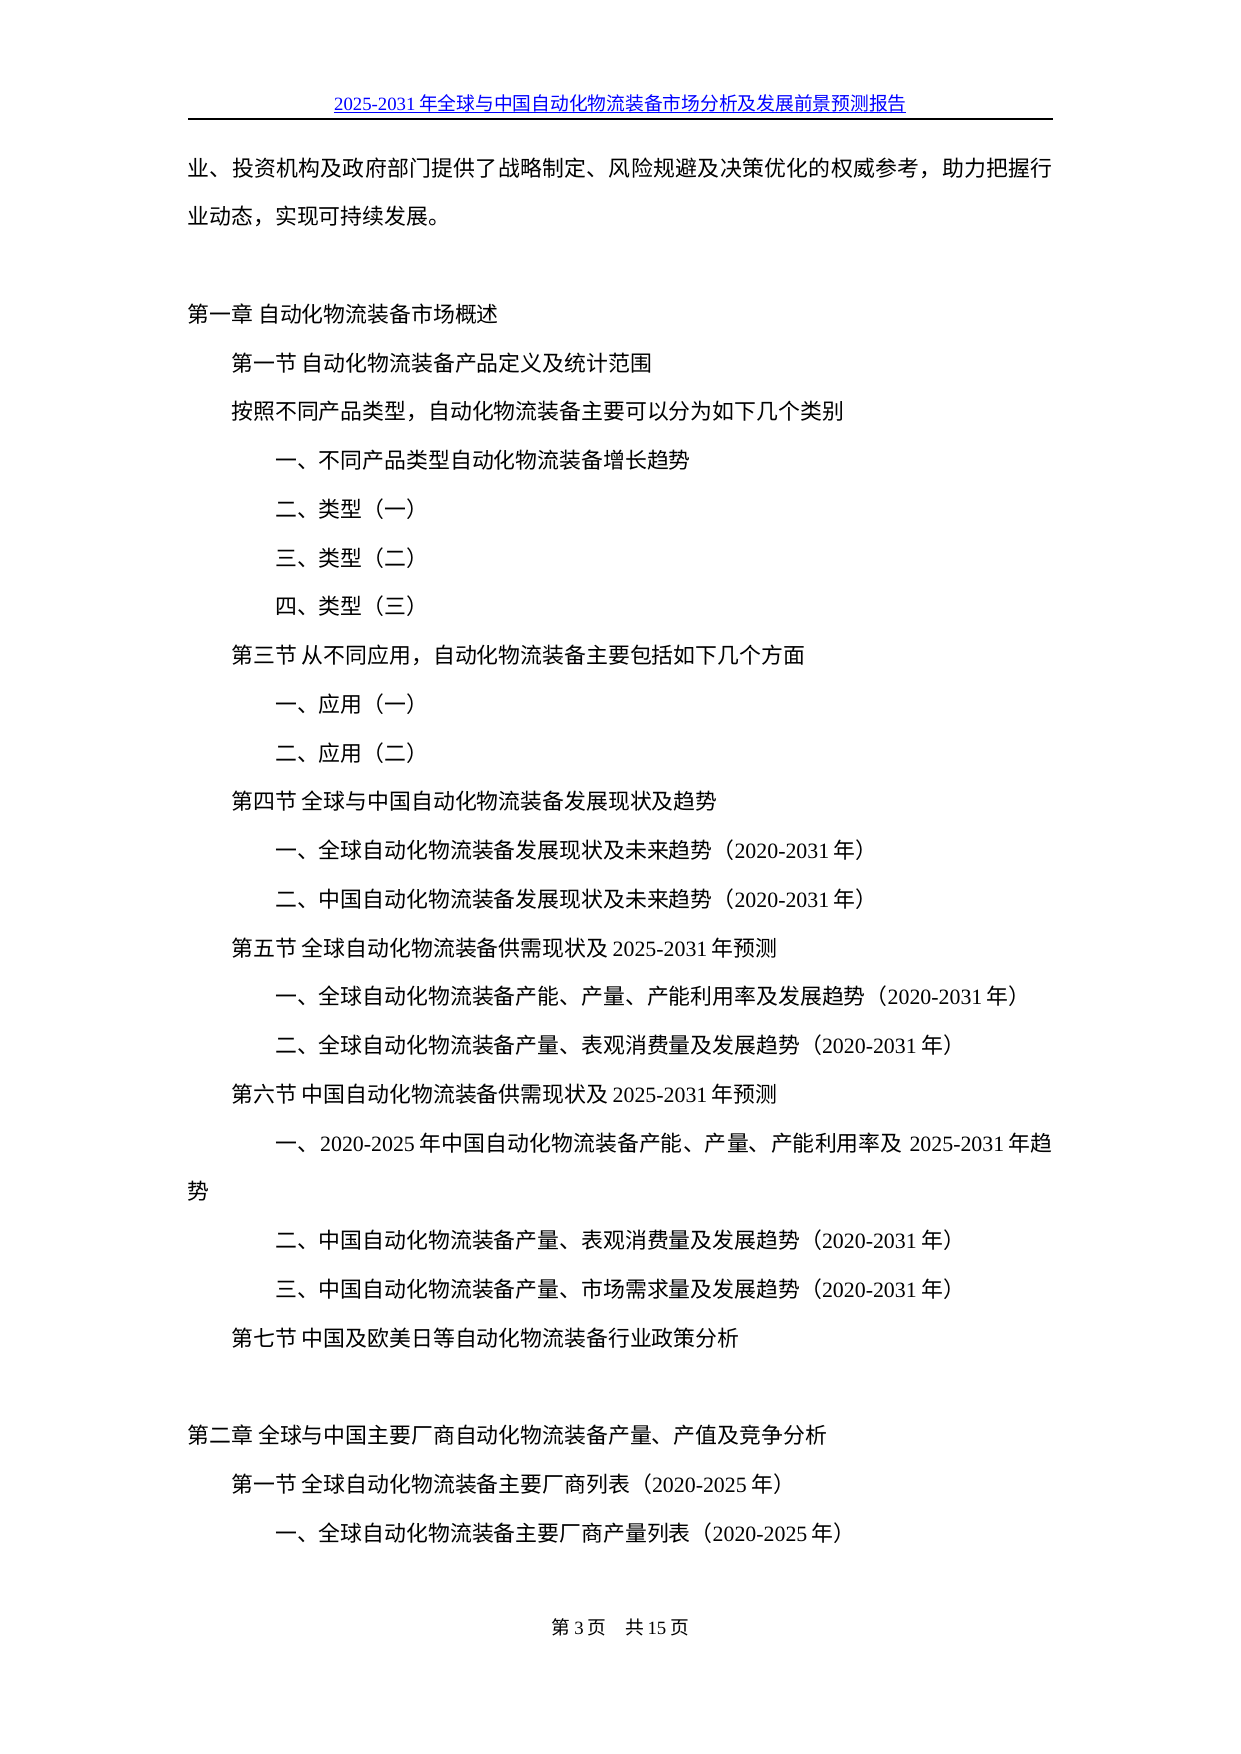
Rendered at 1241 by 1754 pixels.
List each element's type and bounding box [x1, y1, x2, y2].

text [187, 150, 1053, 1548]
